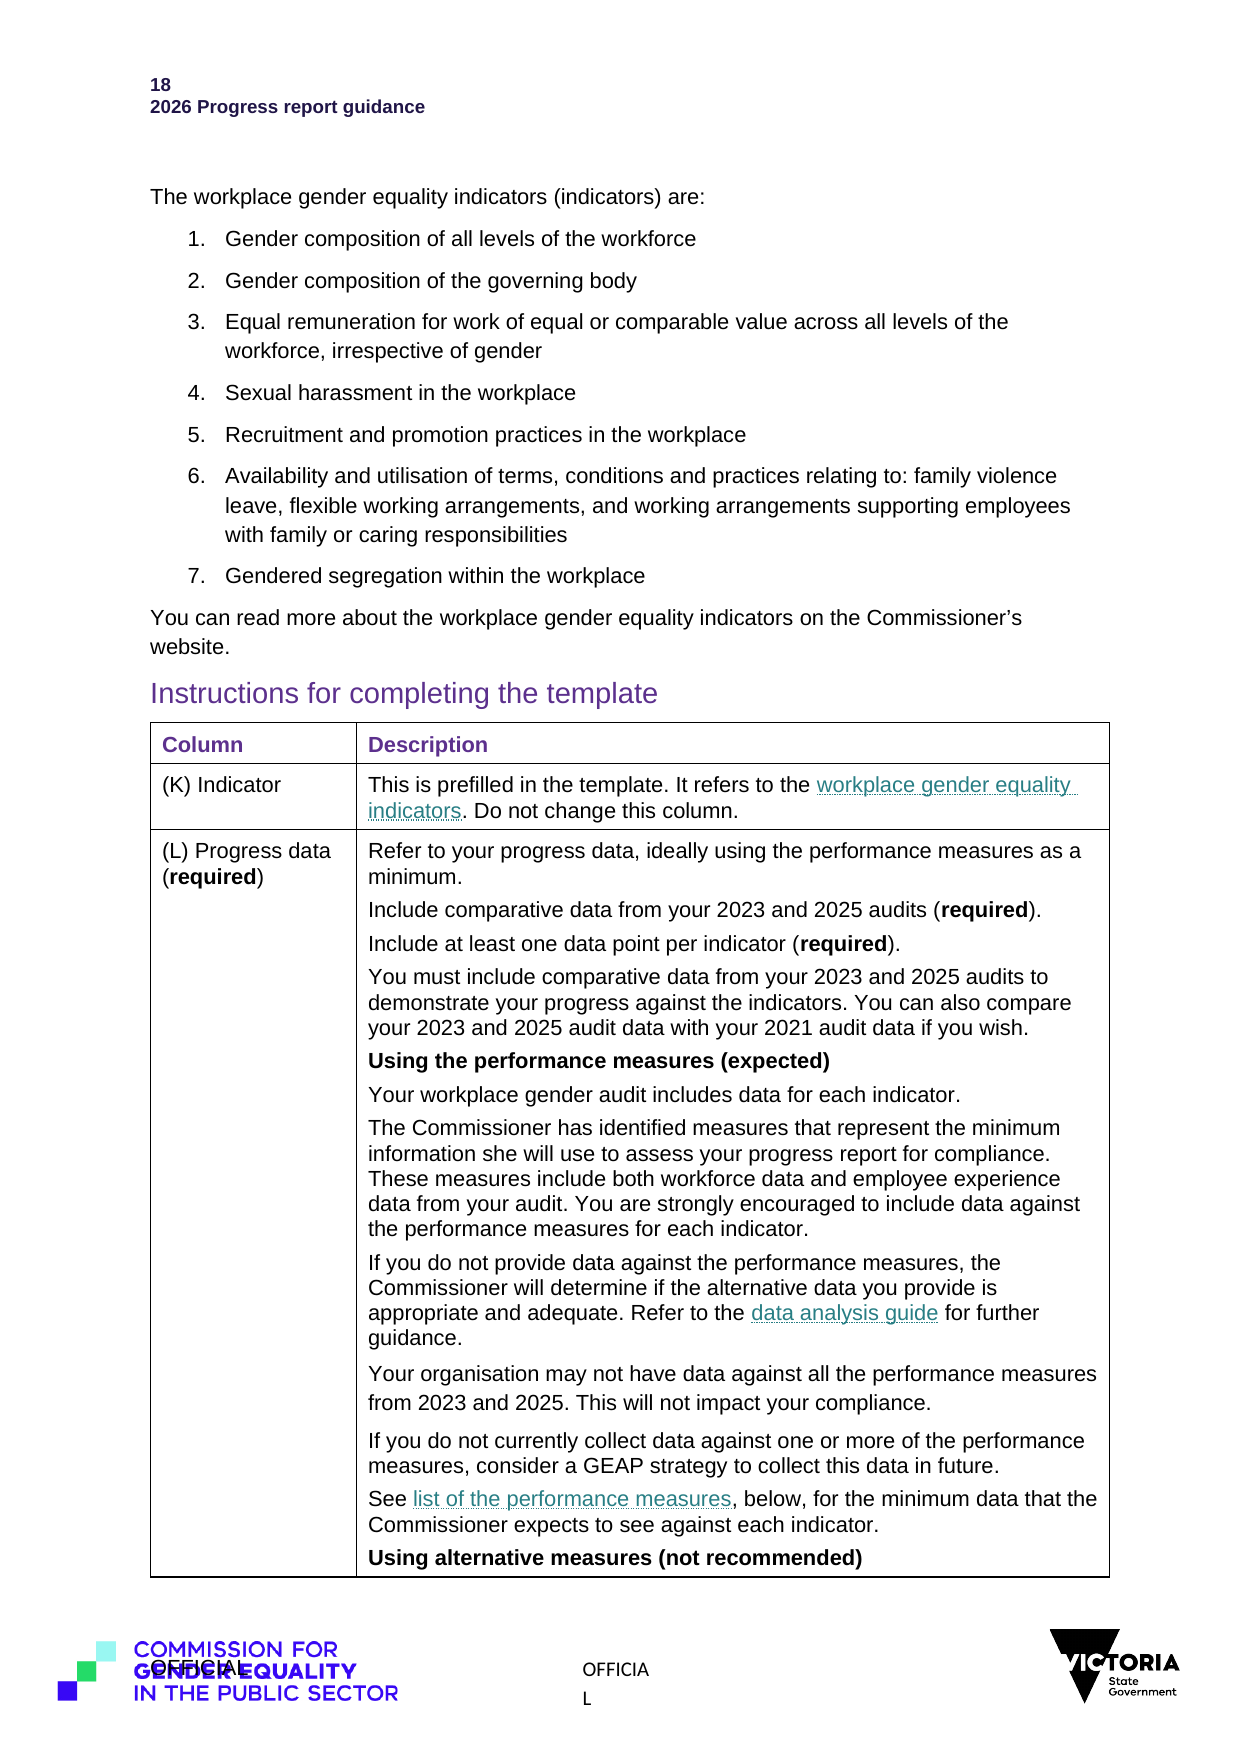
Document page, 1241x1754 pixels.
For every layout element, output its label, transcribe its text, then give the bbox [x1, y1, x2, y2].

list Equal remuneration for work of equal or comparable value across all levels of the workforce, irrespective of gender [187, 305, 1090, 363]
text The workplace gender equality indicators (indicators) are: [150, 180, 1090, 209]
table_cell (K) Indicator [151, 764, 356, 829]
list Gender composition of all levels of the workforce [187, 222, 1090, 251]
picture [1049, 1629, 1180, 1704]
subtitle Instructions for completing the template [150, 676, 1090, 709]
list Gendered segregation within the workplace [187, 559, 1090, 588]
list Availability and utilisation of terms, conditions and practices relating to: family violence leave, flexible working arrangements, and working arrangements supporting employees with family or caring responsibilities [187, 459, 1090, 547]
table_header Column [151, 723, 356, 763]
table_header Description [357, 723, 1109, 763]
table_cell (L) Progress data (required) [151, 830, 356, 1576]
list Sexual harassment in the workplace [187, 376, 1090, 405]
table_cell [357, 830, 1109, 1576]
picture [57, 1641, 398, 1701]
list Recruitment and promotion practices in the workplace [187, 418, 1090, 447]
text You can read more about the workplace gender equality indicators on the Commissioner’s website. [150, 601, 1090, 659]
table_cell This is prefilled in the template. It refers to the workplace gender equality indicators. Do not change this column. [357, 764, 1109, 829]
list Gender composition of the governing body [187, 263, 1090, 293]
